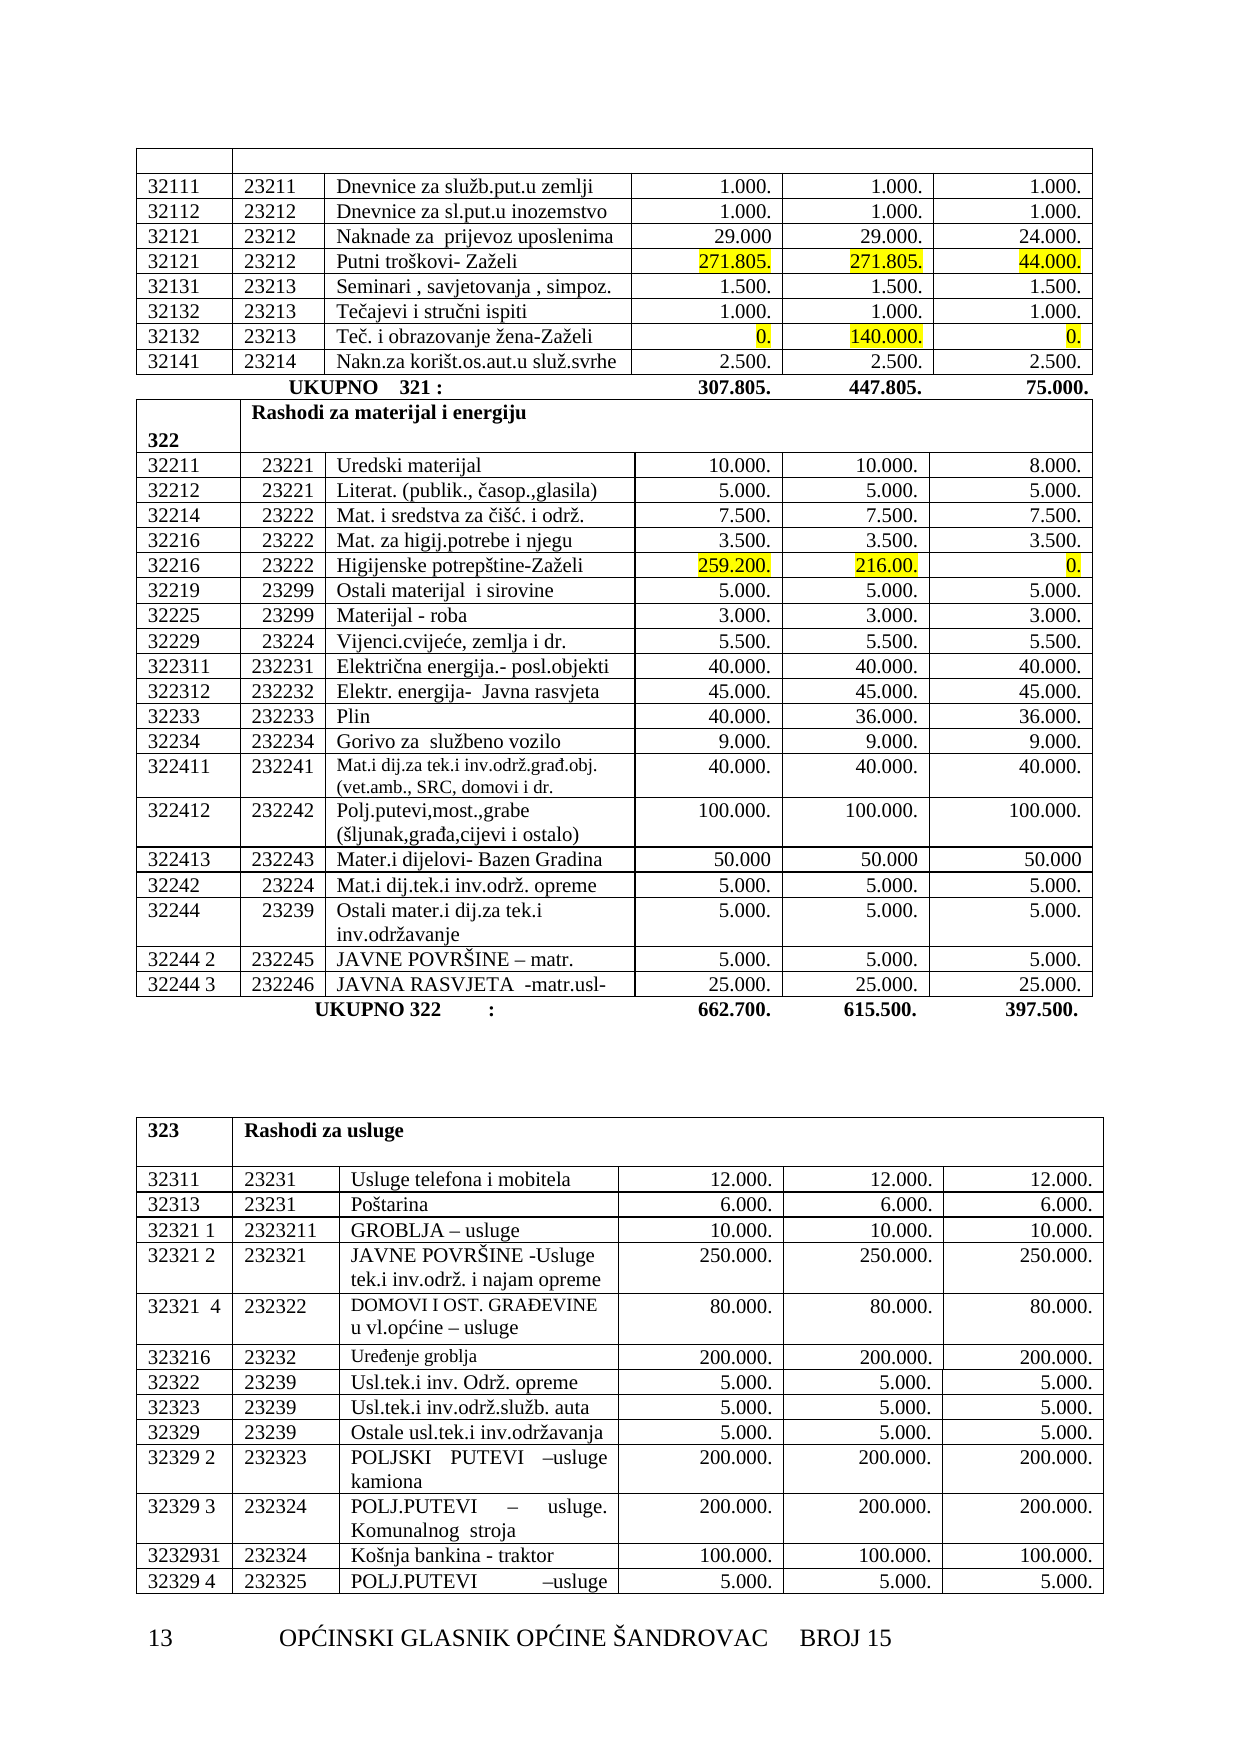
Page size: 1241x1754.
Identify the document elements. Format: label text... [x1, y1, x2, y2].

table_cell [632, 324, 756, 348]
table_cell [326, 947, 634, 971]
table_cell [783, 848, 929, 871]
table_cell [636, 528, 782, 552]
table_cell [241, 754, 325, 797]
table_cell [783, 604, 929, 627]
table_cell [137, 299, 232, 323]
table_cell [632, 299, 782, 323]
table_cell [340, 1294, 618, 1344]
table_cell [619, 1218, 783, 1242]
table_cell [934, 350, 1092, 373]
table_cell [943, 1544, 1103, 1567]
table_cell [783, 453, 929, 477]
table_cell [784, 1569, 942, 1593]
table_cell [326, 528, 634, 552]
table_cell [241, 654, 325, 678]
text UKUPNO 321 : 307.805. 447.805. 75.000. [148, 375, 1093, 399]
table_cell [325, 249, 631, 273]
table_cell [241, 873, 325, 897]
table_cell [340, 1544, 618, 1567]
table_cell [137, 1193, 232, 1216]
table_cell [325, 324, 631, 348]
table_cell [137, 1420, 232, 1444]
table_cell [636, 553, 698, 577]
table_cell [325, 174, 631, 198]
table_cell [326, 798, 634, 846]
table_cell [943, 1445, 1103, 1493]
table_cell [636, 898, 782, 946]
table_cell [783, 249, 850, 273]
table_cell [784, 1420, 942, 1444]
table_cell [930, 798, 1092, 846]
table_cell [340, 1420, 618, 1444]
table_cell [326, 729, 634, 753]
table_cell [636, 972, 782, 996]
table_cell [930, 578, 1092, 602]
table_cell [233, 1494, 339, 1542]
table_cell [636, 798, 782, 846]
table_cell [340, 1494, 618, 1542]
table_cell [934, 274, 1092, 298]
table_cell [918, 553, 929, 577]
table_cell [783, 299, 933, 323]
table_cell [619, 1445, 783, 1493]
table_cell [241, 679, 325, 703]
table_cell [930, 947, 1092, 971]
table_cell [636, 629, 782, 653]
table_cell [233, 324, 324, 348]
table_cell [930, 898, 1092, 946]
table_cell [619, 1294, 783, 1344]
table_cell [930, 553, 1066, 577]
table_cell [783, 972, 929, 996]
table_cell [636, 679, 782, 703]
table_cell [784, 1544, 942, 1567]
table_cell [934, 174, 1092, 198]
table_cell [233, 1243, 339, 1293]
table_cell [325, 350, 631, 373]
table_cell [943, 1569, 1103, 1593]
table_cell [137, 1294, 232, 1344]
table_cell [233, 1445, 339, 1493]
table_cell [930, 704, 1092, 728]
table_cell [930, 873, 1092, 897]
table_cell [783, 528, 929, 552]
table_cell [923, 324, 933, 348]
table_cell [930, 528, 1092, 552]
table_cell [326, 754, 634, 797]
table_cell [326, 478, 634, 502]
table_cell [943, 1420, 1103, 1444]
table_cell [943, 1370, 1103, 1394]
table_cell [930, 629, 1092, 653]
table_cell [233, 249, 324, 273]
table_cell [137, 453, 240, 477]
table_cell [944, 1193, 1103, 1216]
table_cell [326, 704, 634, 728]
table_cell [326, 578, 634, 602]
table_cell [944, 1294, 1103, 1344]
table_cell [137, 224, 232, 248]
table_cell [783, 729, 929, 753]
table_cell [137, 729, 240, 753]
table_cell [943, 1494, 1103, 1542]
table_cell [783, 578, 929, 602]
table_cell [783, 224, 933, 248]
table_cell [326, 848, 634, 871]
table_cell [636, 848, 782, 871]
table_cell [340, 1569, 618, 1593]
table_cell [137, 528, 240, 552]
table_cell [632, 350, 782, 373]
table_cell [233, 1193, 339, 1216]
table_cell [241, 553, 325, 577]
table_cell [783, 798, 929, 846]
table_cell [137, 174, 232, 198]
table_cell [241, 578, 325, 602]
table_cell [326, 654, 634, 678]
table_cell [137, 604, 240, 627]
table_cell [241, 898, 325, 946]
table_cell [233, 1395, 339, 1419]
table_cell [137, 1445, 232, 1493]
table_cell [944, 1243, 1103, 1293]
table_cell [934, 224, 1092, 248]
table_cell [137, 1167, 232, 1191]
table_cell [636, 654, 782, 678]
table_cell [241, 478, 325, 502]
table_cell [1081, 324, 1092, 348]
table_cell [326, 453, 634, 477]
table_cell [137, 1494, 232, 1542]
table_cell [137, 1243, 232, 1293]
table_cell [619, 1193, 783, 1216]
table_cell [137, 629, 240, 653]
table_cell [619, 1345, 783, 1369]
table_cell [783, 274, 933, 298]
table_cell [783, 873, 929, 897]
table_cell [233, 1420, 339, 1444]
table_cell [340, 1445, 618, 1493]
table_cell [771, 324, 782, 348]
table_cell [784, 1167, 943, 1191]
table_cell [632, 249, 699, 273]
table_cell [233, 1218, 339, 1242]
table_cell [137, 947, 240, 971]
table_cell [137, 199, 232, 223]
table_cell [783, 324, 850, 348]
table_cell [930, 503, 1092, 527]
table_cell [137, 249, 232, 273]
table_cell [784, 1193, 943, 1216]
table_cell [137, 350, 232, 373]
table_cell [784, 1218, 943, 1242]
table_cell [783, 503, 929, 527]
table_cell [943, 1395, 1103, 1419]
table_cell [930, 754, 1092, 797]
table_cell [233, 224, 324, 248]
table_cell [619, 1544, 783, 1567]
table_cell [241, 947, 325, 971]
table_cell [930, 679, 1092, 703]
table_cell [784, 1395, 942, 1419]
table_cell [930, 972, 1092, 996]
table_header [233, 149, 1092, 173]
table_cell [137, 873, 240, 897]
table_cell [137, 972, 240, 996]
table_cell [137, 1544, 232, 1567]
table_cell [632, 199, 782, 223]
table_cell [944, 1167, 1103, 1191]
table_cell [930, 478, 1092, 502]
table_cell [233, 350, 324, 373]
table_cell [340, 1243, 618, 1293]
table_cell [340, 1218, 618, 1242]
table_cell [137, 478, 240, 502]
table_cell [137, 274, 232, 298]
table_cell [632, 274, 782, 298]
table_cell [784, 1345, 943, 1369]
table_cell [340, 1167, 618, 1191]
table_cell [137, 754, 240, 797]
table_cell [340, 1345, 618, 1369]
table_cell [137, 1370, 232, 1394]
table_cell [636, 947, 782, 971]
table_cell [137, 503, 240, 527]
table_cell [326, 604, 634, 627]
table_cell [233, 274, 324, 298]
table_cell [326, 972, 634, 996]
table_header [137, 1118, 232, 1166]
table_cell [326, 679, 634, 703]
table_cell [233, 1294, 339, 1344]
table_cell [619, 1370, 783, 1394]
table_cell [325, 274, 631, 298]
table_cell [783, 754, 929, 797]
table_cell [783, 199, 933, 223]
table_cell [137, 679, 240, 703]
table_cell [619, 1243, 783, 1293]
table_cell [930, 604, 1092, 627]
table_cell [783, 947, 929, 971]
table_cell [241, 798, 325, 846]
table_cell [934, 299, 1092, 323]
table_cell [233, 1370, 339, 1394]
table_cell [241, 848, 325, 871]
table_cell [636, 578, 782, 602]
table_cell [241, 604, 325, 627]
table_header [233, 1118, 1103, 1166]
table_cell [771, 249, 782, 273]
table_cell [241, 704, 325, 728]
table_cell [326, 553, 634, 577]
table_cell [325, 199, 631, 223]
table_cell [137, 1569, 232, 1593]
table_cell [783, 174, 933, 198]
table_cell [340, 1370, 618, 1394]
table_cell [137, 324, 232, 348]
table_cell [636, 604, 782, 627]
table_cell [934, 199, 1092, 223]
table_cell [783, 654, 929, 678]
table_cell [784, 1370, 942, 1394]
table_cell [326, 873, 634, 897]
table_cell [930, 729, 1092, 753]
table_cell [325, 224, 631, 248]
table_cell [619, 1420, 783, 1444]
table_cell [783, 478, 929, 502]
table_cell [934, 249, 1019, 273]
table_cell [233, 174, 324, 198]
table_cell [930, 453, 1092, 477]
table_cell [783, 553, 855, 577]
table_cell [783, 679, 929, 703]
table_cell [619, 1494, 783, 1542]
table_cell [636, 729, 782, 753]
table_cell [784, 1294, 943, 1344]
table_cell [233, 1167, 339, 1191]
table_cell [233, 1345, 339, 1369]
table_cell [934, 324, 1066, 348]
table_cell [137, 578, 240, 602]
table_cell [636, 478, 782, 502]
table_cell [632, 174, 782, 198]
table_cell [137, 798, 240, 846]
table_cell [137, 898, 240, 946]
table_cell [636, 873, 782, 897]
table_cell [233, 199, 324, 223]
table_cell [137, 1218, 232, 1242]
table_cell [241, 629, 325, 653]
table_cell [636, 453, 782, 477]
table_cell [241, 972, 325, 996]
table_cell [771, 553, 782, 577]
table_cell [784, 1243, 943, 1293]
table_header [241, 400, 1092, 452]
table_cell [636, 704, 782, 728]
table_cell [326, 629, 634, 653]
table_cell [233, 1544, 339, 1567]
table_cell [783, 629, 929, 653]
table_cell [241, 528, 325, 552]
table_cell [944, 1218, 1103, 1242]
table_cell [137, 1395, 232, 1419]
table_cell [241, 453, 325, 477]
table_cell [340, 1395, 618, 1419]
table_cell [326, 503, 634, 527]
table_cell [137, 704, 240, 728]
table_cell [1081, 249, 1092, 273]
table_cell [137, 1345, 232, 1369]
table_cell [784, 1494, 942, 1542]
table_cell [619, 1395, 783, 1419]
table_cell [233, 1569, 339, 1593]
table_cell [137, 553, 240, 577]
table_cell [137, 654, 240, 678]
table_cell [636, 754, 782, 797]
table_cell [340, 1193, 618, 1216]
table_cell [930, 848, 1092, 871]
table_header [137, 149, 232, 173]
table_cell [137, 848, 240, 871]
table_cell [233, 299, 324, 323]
text UKUPNO 322 : 662.700. 615.500. 397.500. [148, 997, 1093, 1021]
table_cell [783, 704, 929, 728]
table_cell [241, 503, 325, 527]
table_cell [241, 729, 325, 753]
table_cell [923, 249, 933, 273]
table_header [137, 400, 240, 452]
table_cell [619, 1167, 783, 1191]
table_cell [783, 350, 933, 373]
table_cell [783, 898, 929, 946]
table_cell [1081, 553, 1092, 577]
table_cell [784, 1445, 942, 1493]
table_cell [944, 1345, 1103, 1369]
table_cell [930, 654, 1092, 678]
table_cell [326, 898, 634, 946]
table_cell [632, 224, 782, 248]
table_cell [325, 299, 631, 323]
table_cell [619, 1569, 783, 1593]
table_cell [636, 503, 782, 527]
